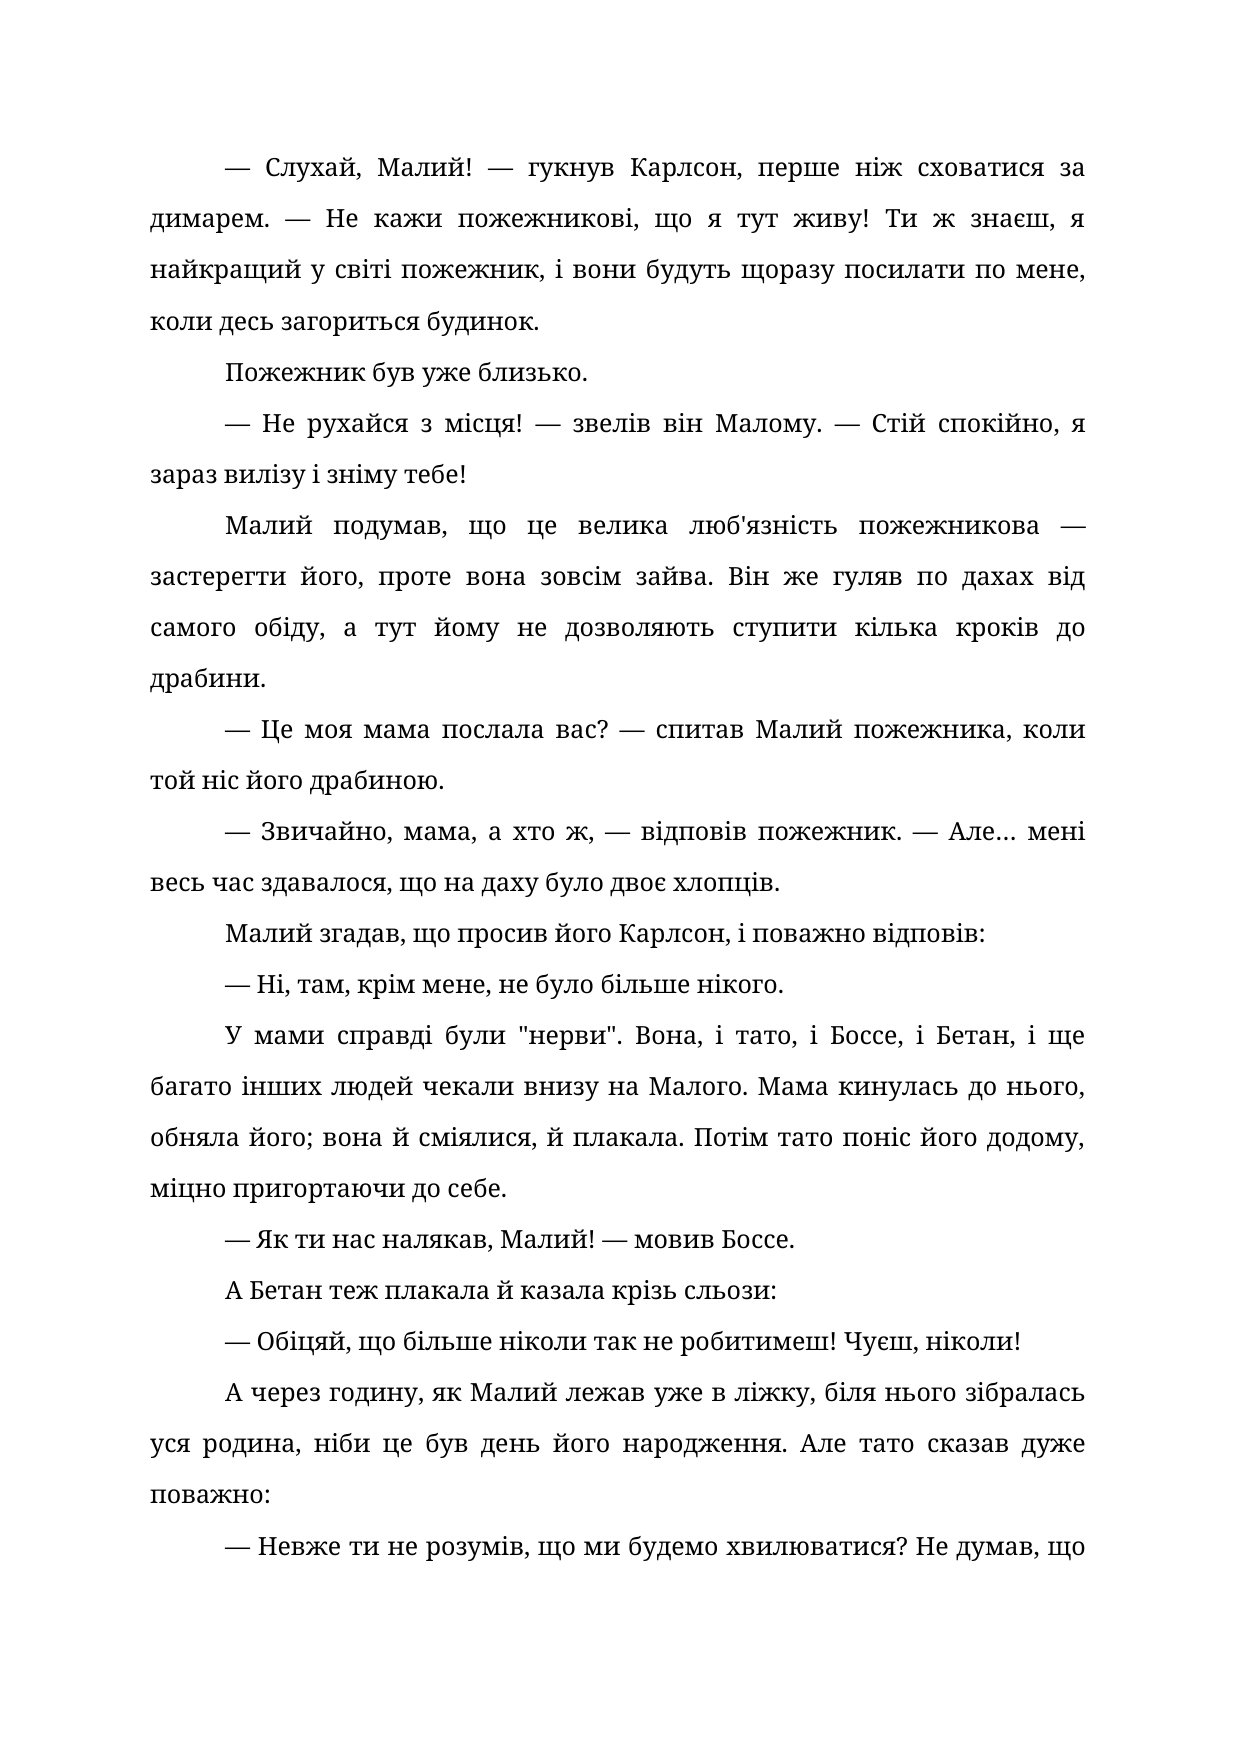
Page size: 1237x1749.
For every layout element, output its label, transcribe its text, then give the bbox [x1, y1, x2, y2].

text — Ні, там, крім мене, не було більше нікого. [150, 967, 1086, 1001]
text — Як ти нас налякав, Малий! — мовив Боссе. [150, 1222, 1086, 1256]
text — Не рухайся з місця! — звелів він Малому. — Стій спокійно, я зараз вилізу і зніму тебе! [150, 405, 1086, 490]
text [150, 1528, 1086, 1562]
text — Це моя мама послала вас? — спитав Малий пожежника, коли той ніс його драбиною. [150, 711, 1086, 797]
text — Обіцяй, що більше ніколи так не робитимеш! Чуєш, ніколи! [150, 1324, 1086, 1358]
text — Слухай, Малий! — гукнув Карлсон, перше ніж сховатися за димарем. — Не кажи пожежникові, що я тут живу! Ти ж знаєш, я найкращий у світі пожежник, і вони будуть щоразу посилати по мене, коли десь загориться будинок. [150, 150, 1086, 337]
text А Бетан теж плакала й казала крізь сльози: [150, 1273, 1086, 1307]
text У мами справді були "нерви". Вона, і тато, і Боссе, і Бетан, і ще багато інших людей чекали внизу на Малого. Мама кинулась до нього, обняла його; вона й сміялися, й плакала. Потім тато поніс його додому, міцно пригортаючи до себе. [150, 1018, 1086, 1205]
text Малий згадав, що просив його Карлсон, і поважно відповів: [150, 916, 1086, 950]
text А через годину, як Малий лежав уже в ліжку, біля нього зібралась уся родина, ніби це був день його народження. Але тато сказав дуже поважно: [150, 1375, 1086, 1511]
text Пожежник був уже близько. [150, 354, 1086, 388]
text — Звичайно, мама, а хто ж, — відповів пожежник. — Але… мені весь час здавалося, що на даху було двоє хлопців. [150, 813, 1086, 899]
text Малий подумав, що це велика люб'язність пожежникова — застерегти його, проте вона зовсім зайва. Він же гуляв по дахах від самого обіду, а тут йому не дозволяють ступити кілька кроків до драбини. [150, 507, 1086, 694]
